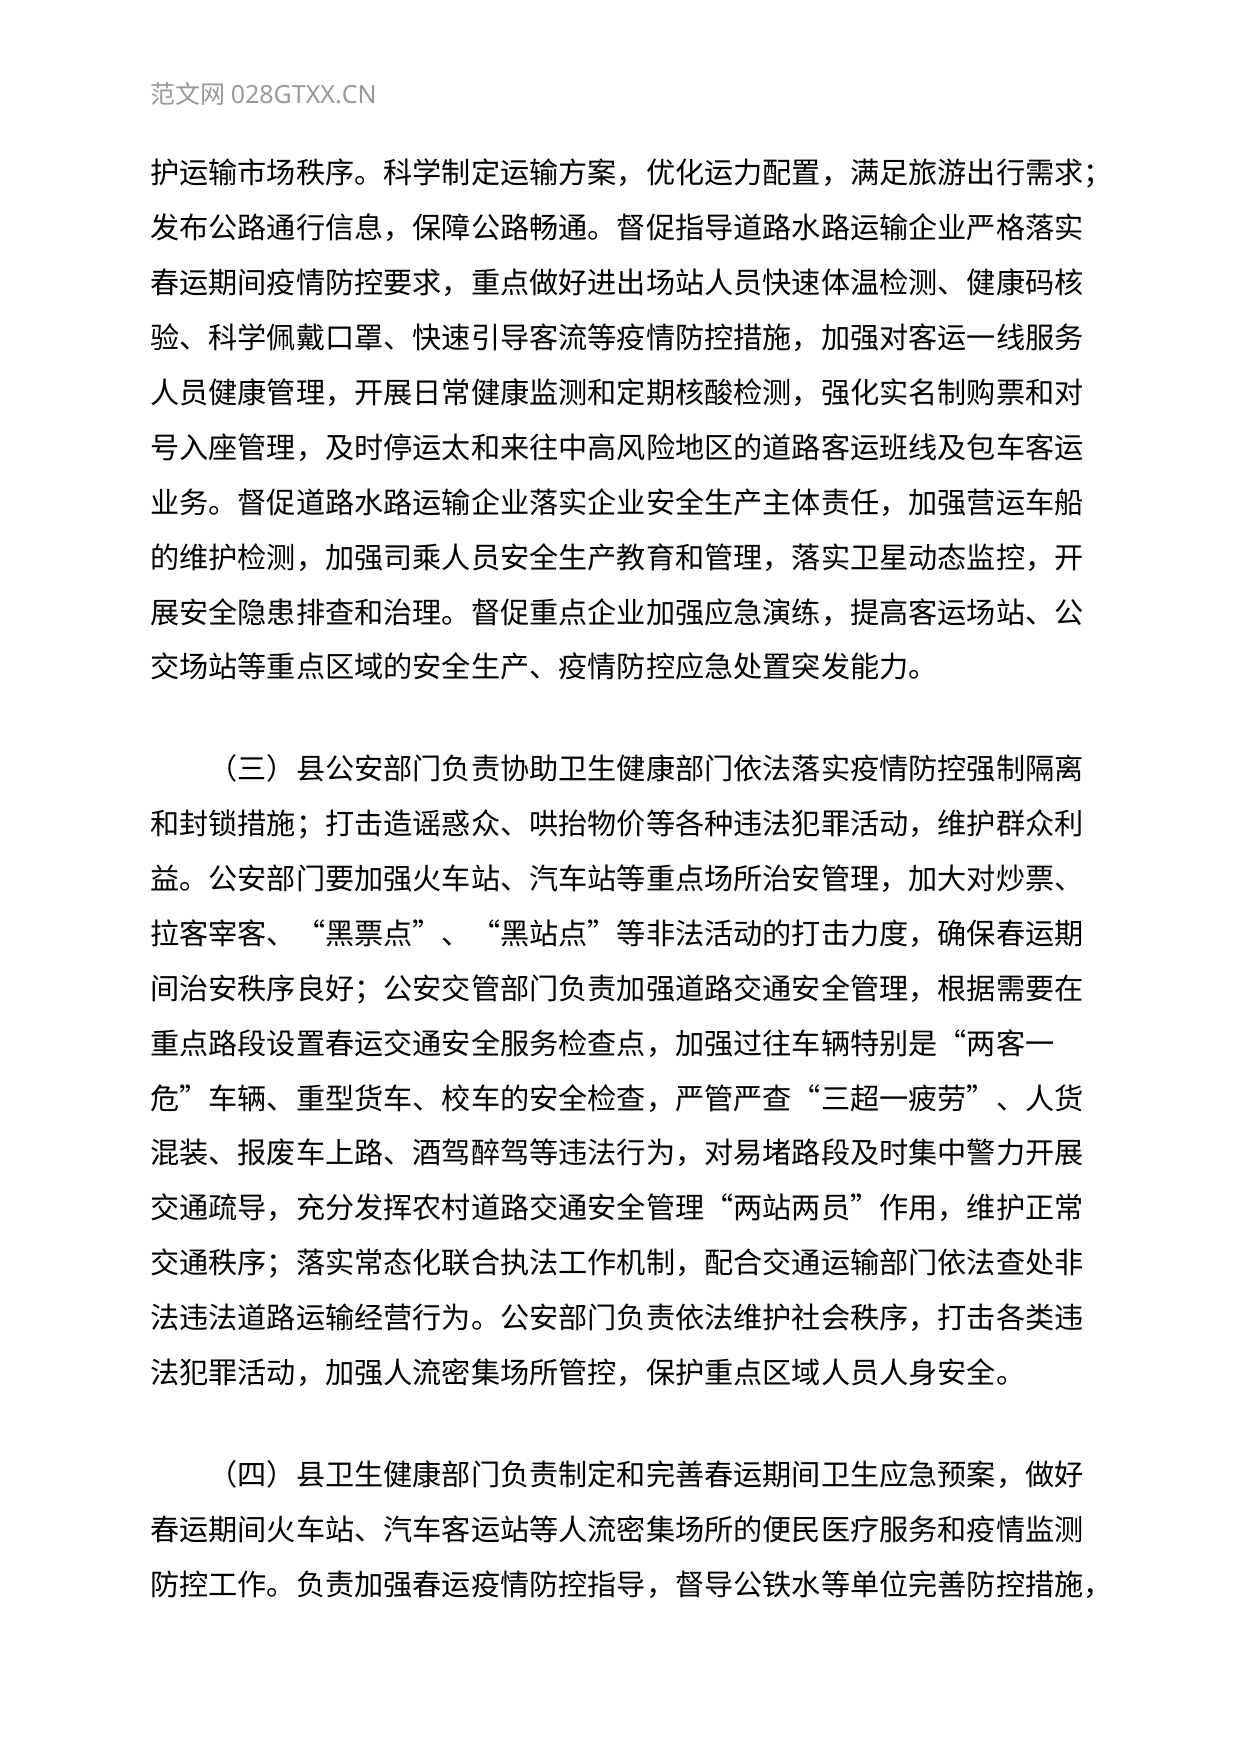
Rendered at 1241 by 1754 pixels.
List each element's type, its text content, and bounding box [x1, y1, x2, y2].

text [150, 150, 1090, 686]
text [150, 1451, 1090, 1603]
text （三）县公安部门负责协助卫生健康部门依法落实疫情防控强制隔离和封锁措施；打击造谣惑众、哄抬物价等各种违法犯罪活动，维护群众利益。公安部门要加强火车站、汽车站等重点场所治安管理，加大对炒票、拉客宰客、“黑票点”、“黑站点”等非法活动的打击力度，确保春运期间治安秩序良好；公安交管部门负责加强道路交通安全管理，根据需要在重点路段设置春运交通安全服务检查点，加强过往车辆特别是“两客一危”车辆、重型货车、校车的安全检查，严管严查“三超一疲劳”、人货混装、报废车上路、酒驾醉驾等违法行为，对易堵路段及时集中警力开展交通疏导，充分发挥农村道路交通安全管理“两站两员”作用，维护正常交通秩序；落实常态化联合执法工作机制，配合交通运输部门依法查处非法违法道路运输经营行为。公安部门负责依法维护社会秩序，打击各类违法犯罪活动，加强人流密集场所管控，保护重点区域人员人身安全。 [150, 746, 1090, 1392]
